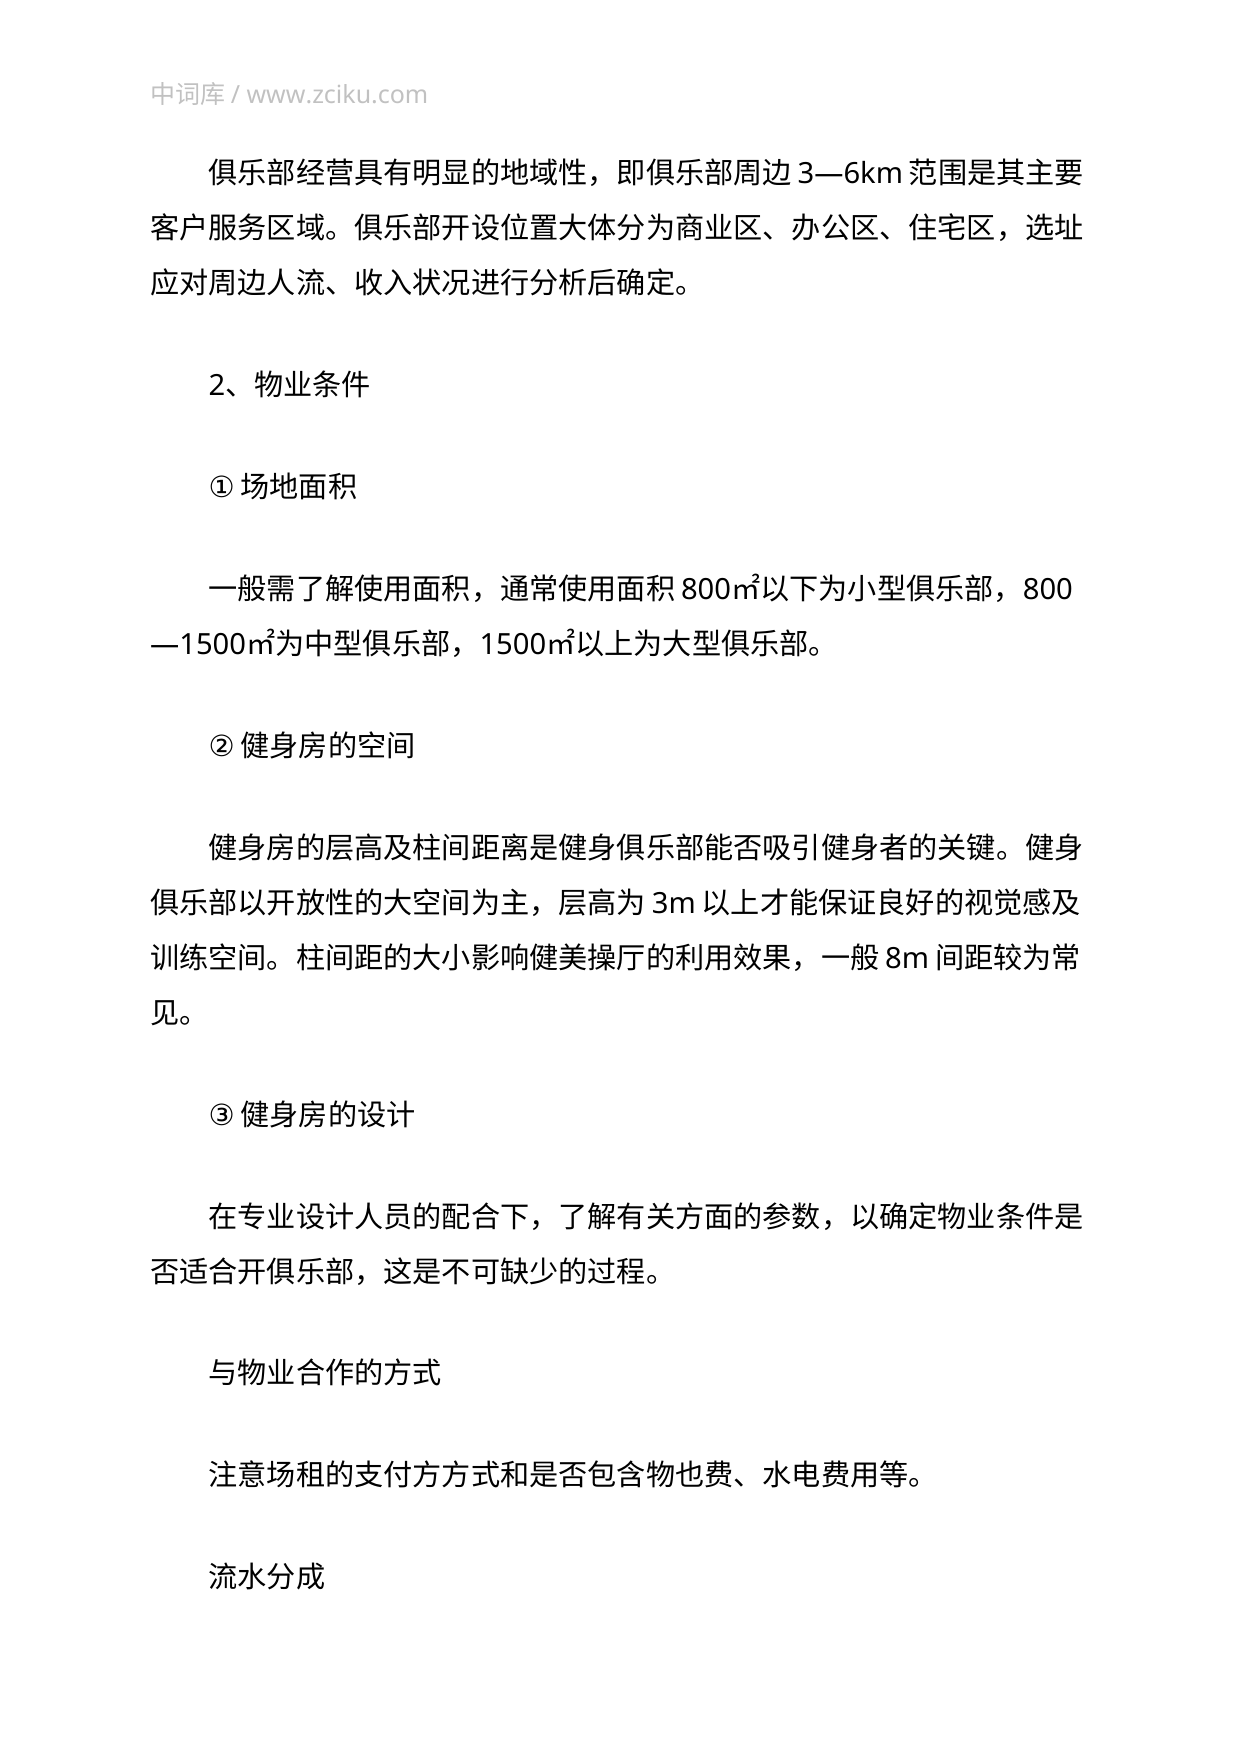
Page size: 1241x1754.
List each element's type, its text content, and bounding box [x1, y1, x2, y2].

text ①场地面积 [150, 464, 1090, 506]
text 2、物业条件 [150, 362, 1090, 404]
text 在专业设计人员的配合下，了解有关方面的参数，以确定物业条件是否适合开俱乐部，这是不可缺少的过程。 [150, 1193, 1090, 1290]
text 健身房的层高及柱间距离是健身俱乐部能否吸引健身者的关键。健身俱乐部以开放性的大空间为主，层高为3m以上才能保证良好的视觉感及训练空间。柱间距的大小影响健美操厅的利用效果，一般8m间距较为常见。 [150, 824, 1090, 1032]
text 俱乐部经营具有明显的地域性，即俱乐部周边3—6km范围是其主要客户服务区域。俱乐部开设位置大体分为商业区、办公区、住宅区，选址应对周边人流、收入状况进行分析后确定。 [150, 150, 1090, 302]
text 注意场租的支付方方式和是否包含物也费、水电费用等。 [150, 1452, 1090, 1494]
text 一般需了解使用面积，通常使用面积800㎡以下为小型俱乐部，800—1500㎡为中型俱乐部，1500㎡以上为大型俱乐部。 [150, 566, 1090, 663]
text ②健身房的空间 [150, 723, 1090, 765]
text 流水分成 [150, 1553, 1090, 1596]
text 与物业合作的方式 [150, 1350, 1090, 1392]
text ③健身房的设计 [150, 1091, 1090, 1134]
